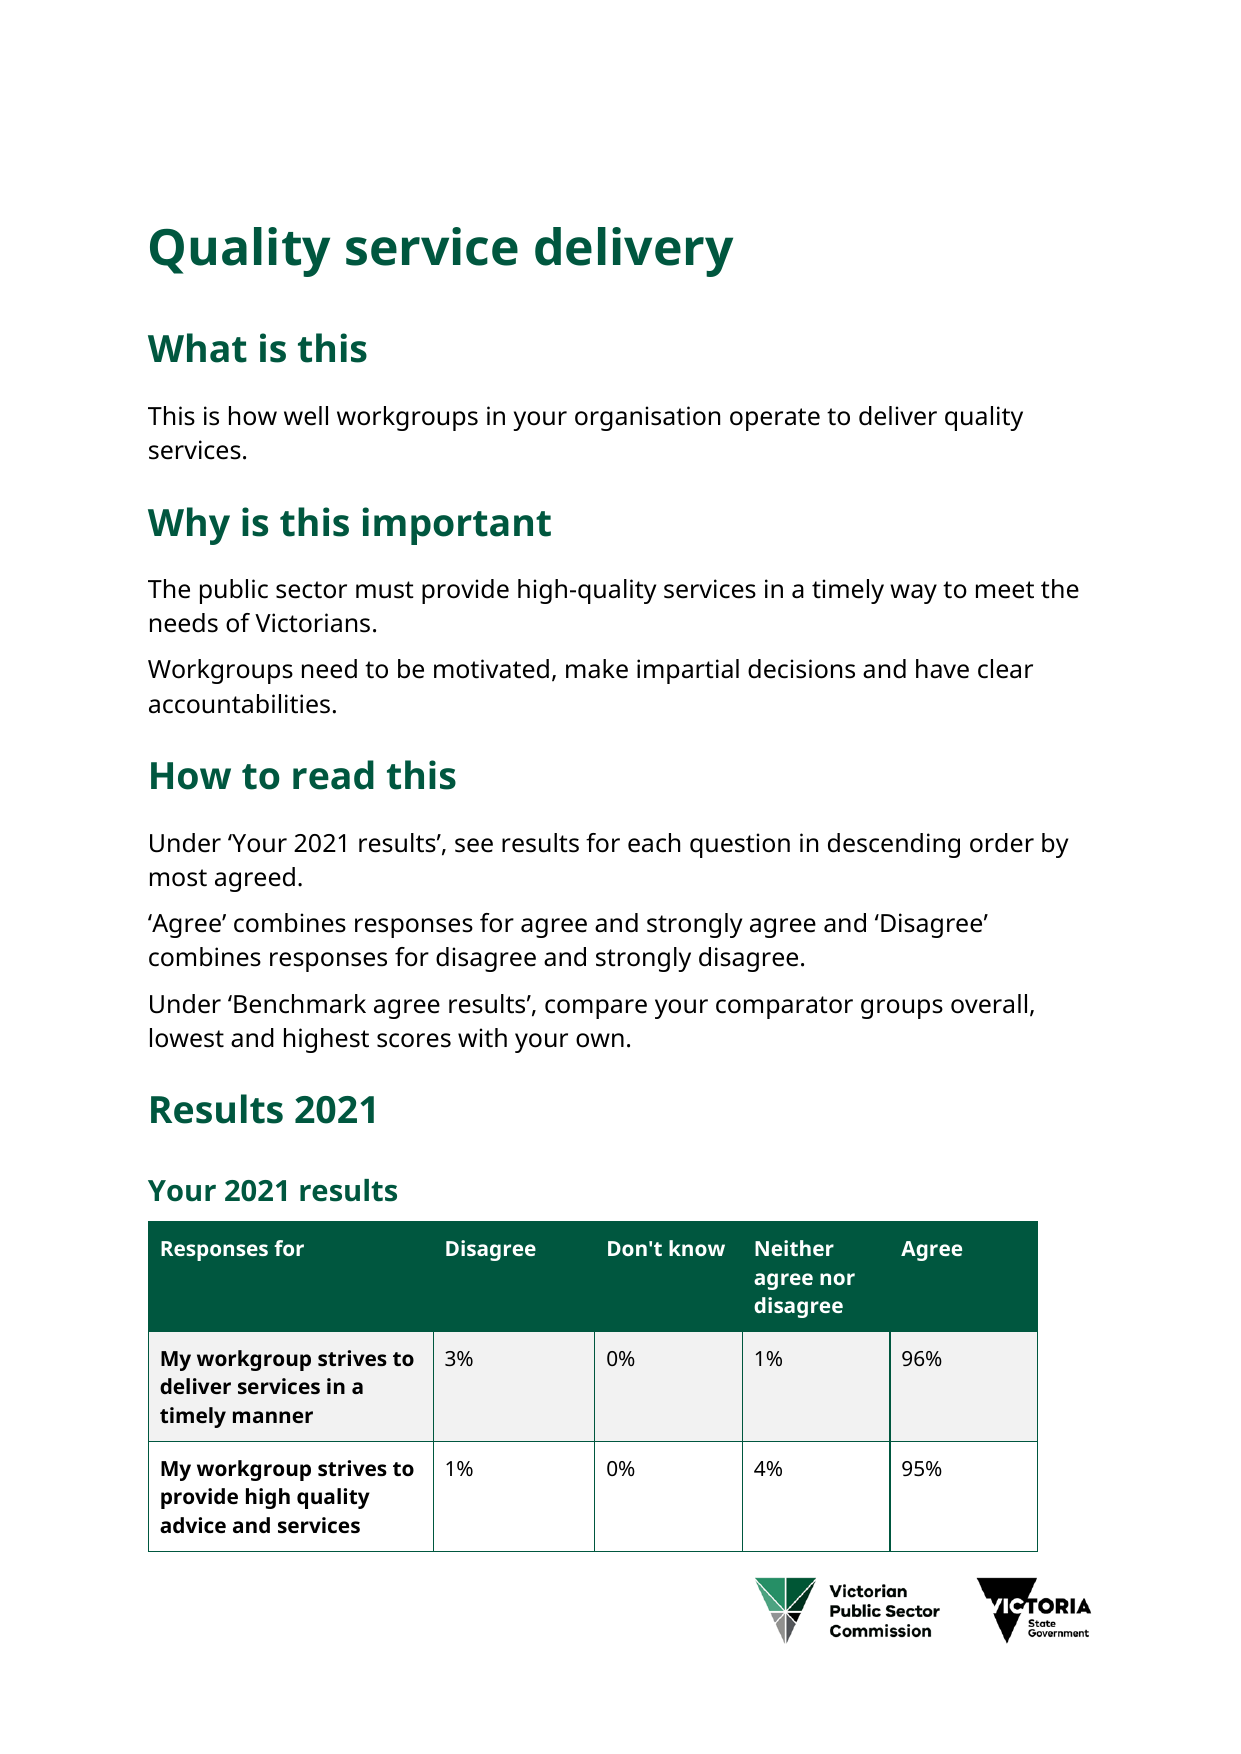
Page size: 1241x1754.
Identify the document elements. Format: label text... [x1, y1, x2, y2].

subtitle What is this [148, 323, 1092, 374]
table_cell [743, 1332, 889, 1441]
text ‘Agree’ combines responses for agree and strongly agree and ‘Disagree’ combines responses for disagree and strongly disagree. [148, 906, 1092, 974]
picture [754, 1577, 1093, 1645]
text Workgroups need to be motivated, make impartial decisions and have clear accountabilities. [148, 652, 1092, 720]
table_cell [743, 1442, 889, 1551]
subtitle Your 2021 results [148, 1170, 1092, 1209]
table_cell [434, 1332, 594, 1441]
subtitle Quality service delivery [148, 212, 1092, 280]
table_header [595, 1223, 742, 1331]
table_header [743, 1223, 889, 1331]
text The public sector must provide high-quality services in a timely way to meet the needs of Victorians. [148, 572, 1092, 640]
text Under ‘Benchmark agree results’, compare your comparator groups overall, lowest and highest scores with your own. [148, 986, 1092, 1054]
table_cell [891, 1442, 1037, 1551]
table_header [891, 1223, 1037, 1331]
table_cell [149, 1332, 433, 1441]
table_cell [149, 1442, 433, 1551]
text Under ‘Your 2021 results’, see results for each question in descending order by most agreed. [148, 825, 1092, 893]
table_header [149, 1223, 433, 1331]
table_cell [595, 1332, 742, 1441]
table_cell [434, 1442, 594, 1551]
subtitle Why is this important [148, 496, 1092, 547]
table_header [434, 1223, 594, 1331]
subtitle Results 2021 [148, 1084, 1092, 1135]
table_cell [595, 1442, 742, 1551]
text This is how well workgroups in your organisation operate to deliver quality services. [148, 398, 1092, 467]
subtitle How to read this [148, 749, 1092, 801]
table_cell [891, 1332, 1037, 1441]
